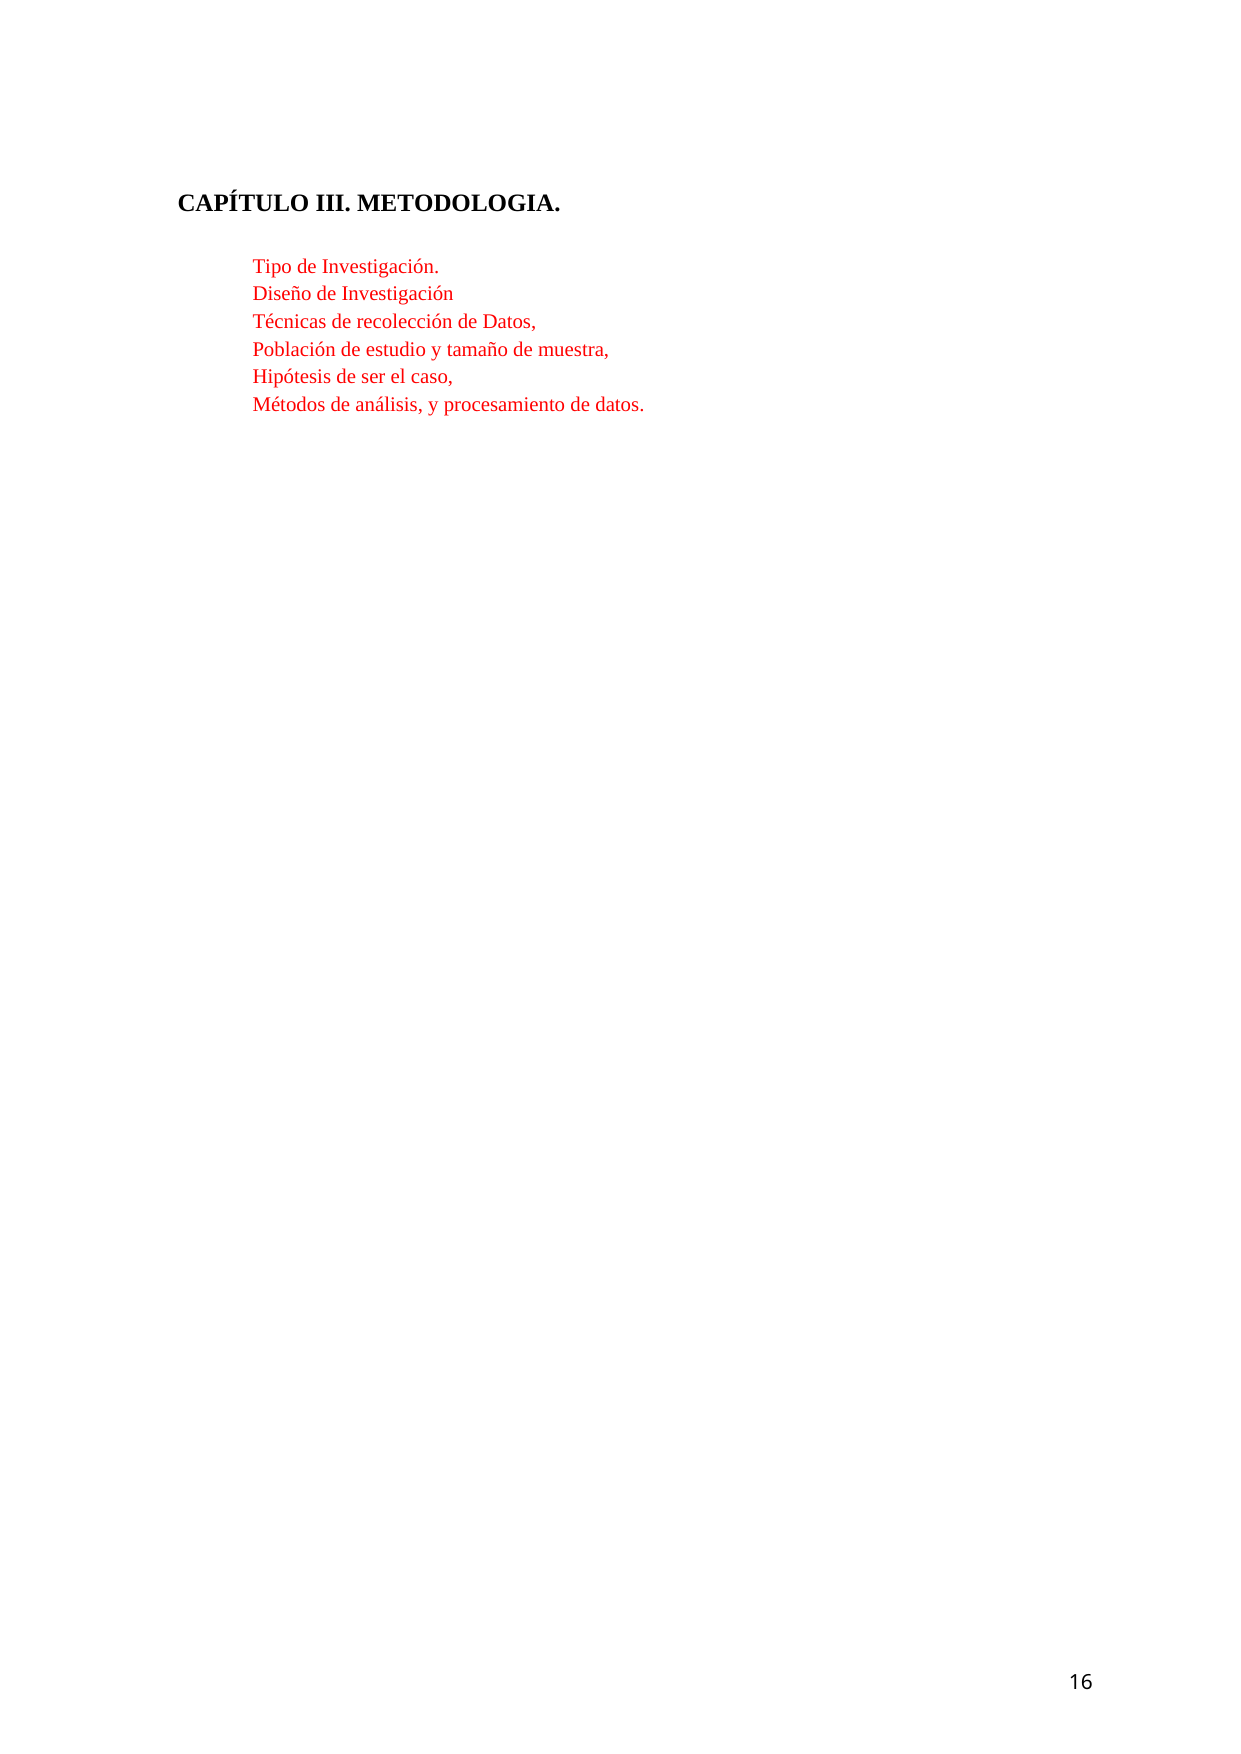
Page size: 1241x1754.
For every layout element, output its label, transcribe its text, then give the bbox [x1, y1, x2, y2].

text Métodos de análisis, y procesamiento de datos. [252, 392, 1092, 416]
text Población de estudio y tamaño de muestra, [252, 336, 1092, 361]
text Técnicas de recolección de Datos, [252, 309, 1092, 333]
text Hipótesis de ser el caso, [252, 364, 1092, 388]
text CAPÍTULO III. METODOLOGIA. [177, 188, 1092, 216]
text Tipo de Investigación. [252, 254, 1092, 278]
text Diseño de Investigación [252, 281, 1092, 305]
